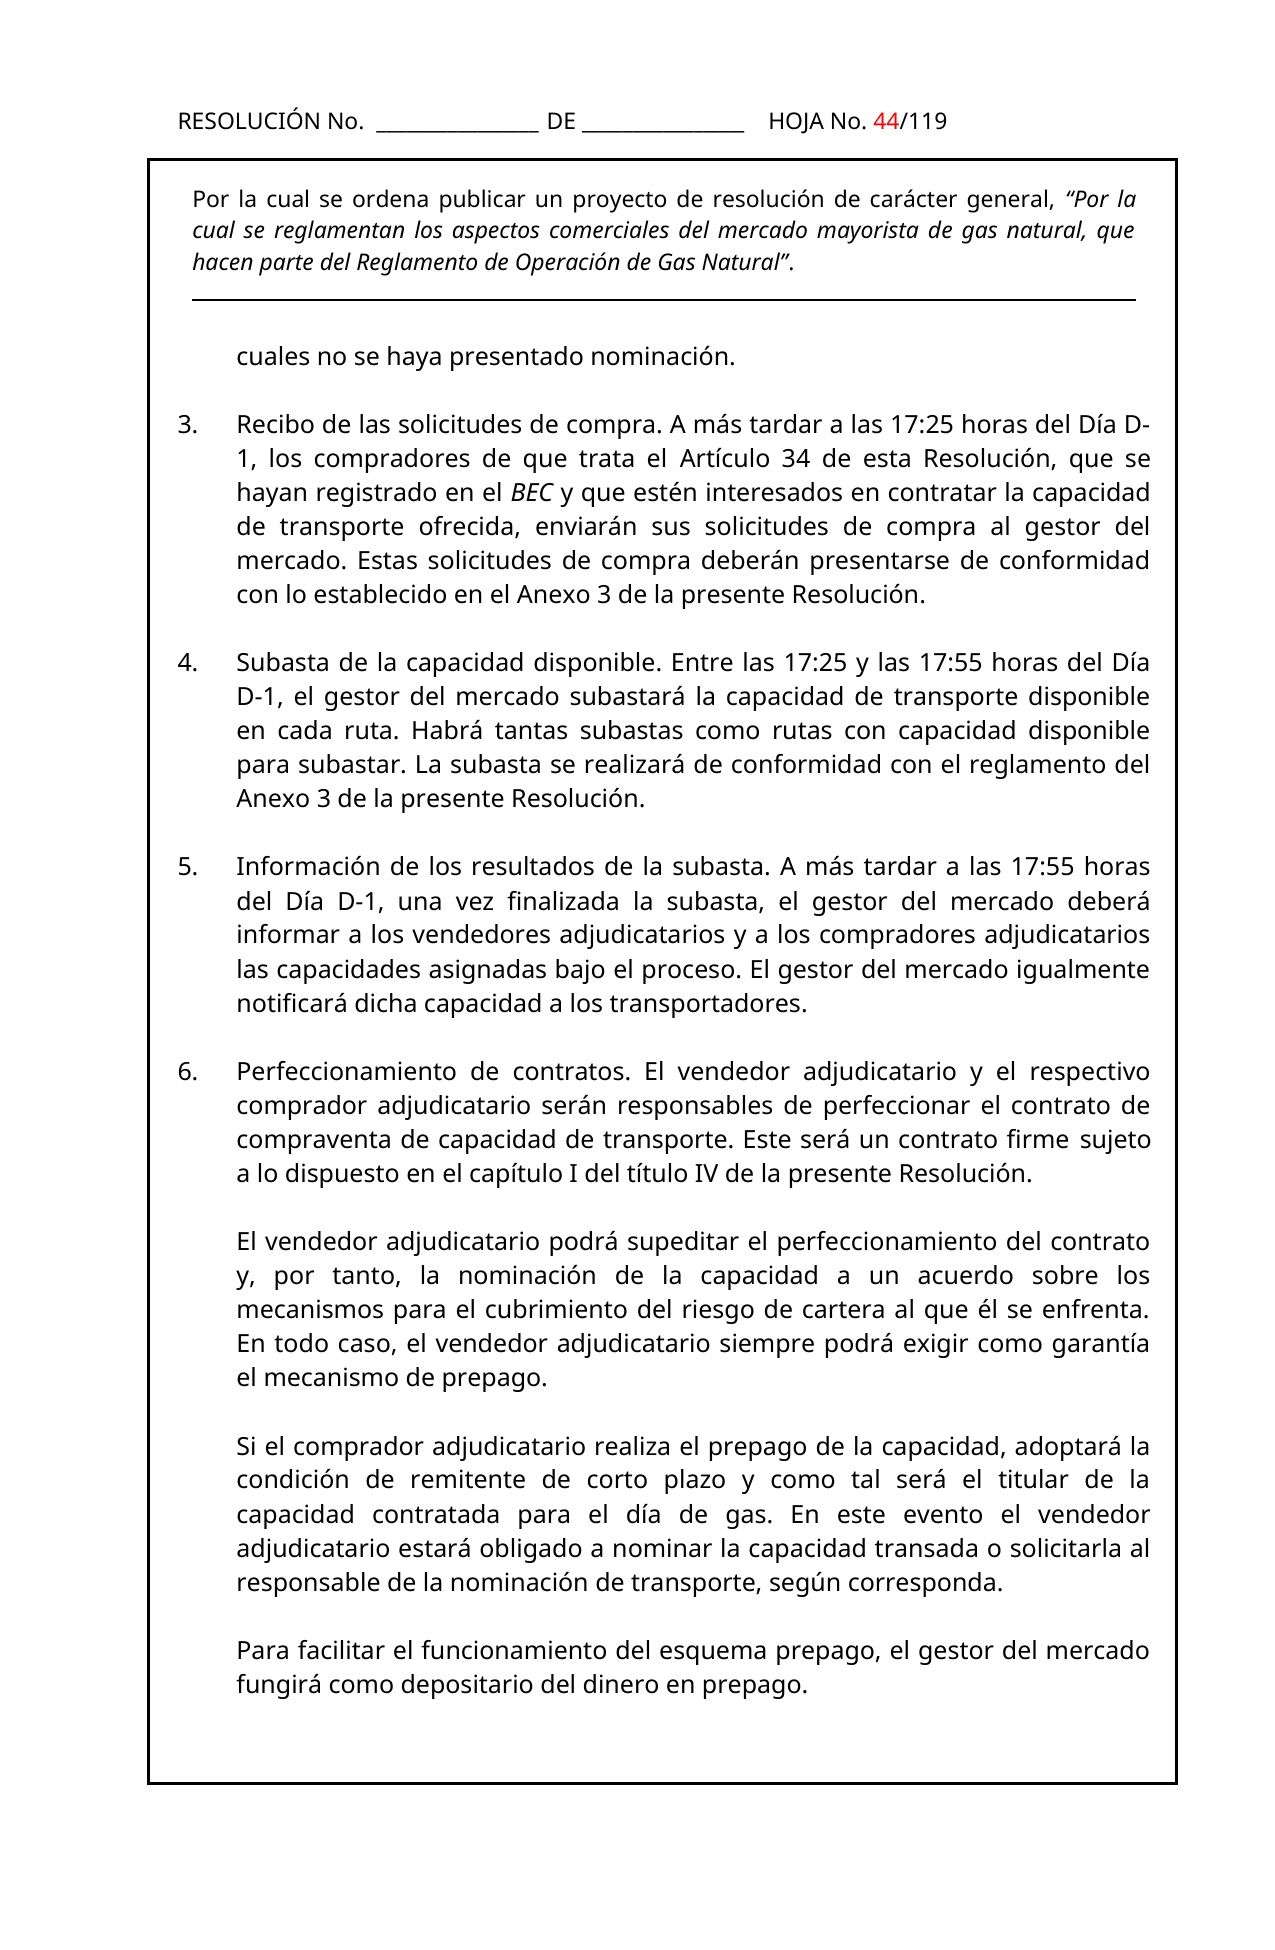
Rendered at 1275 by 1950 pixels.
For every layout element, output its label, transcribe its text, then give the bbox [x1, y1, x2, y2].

list Recibo de las solicitudes de compra. A más tardar a las 17:25 horas del Día D-1, los compradores de que trata el Artículo 35 de esta Resolución, que se hayan registrado en el BEC y que estén interesados en contratar la capacidad de transporte ofrecida, enviarán sus solicitudes de compra al gestor del mercado. Estas solicitudes de compra deberán presentarse de conformidad con lo establecido en el Anexo 3 de la presente Resolución. [177, 406, 1152, 611]
list Para facilitar el funcionamiento del esquema prepago, el gestor del mercado fungirá como depositario del dinero en prepago. [236, 1632, 1152, 1701]
list Subasta de la capacidad disponible. Entre las 17:25 y las 17:55 horas del Día D-1, el gestor del mercado subastará la capacidad de transporte disponible en cada ruta. Habrá tantas subastas como rutas con capacidad disponible para subastar. La subasta se realizará de conformidad con el reglamento del Anexo 3 de la presente Resolución. [177, 645, 1152, 815]
list Perfeccionamiento de contratos. El vendedor adjudicatario y el respectivo comprador adjudicatario serán responsables de perfeccionar el contrato de compraventa de capacidad de transporte. Este será un contrato firme sujeto a lo dispuesto en el capítulo I del título IV de la presente Resolución. [177, 1053, 1152, 1190]
list El vendedor adjudicatario podrá supeditar el perfeccionamiento del contrato y, por tanto, la nominación de la capacidad a un acuerdo sobre los mecanismos para el cubrimiento del riesgo de cartera al que él se enfrenta. En todo caso, el vendedor adjudicatario siempre podrá exigir como garantía el mecanismo de prepago. [236, 1224, 1152, 1394]
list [177, 338, 1152, 372]
list Información de los resultados de la subasta. A más tardar a las 17:55 horas del Día D-1, una vez finalizada la subasta, el gestor del mercado deberá informar a los vendedores adjudicatarios y a los compradores adjudicatarios las capacidades asignadas bajo el proceso. El gestor del mercado igualmente notificará dicha capacidad a los transportadores. [177, 849, 1152, 1019]
list Si el comprador adjudicatario realiza el prepago de la capacidad, adoptará la condición de remitente de corto plazo y como tal será el titular de la capacidad contratada para el día de gas. En este evento el vendedor adjudicatario estará obligado a nominar la capacidad transada o solicitarla al responsable de la nominación de transporte, según corresponda. [236, 1428, 1152, 1598]
